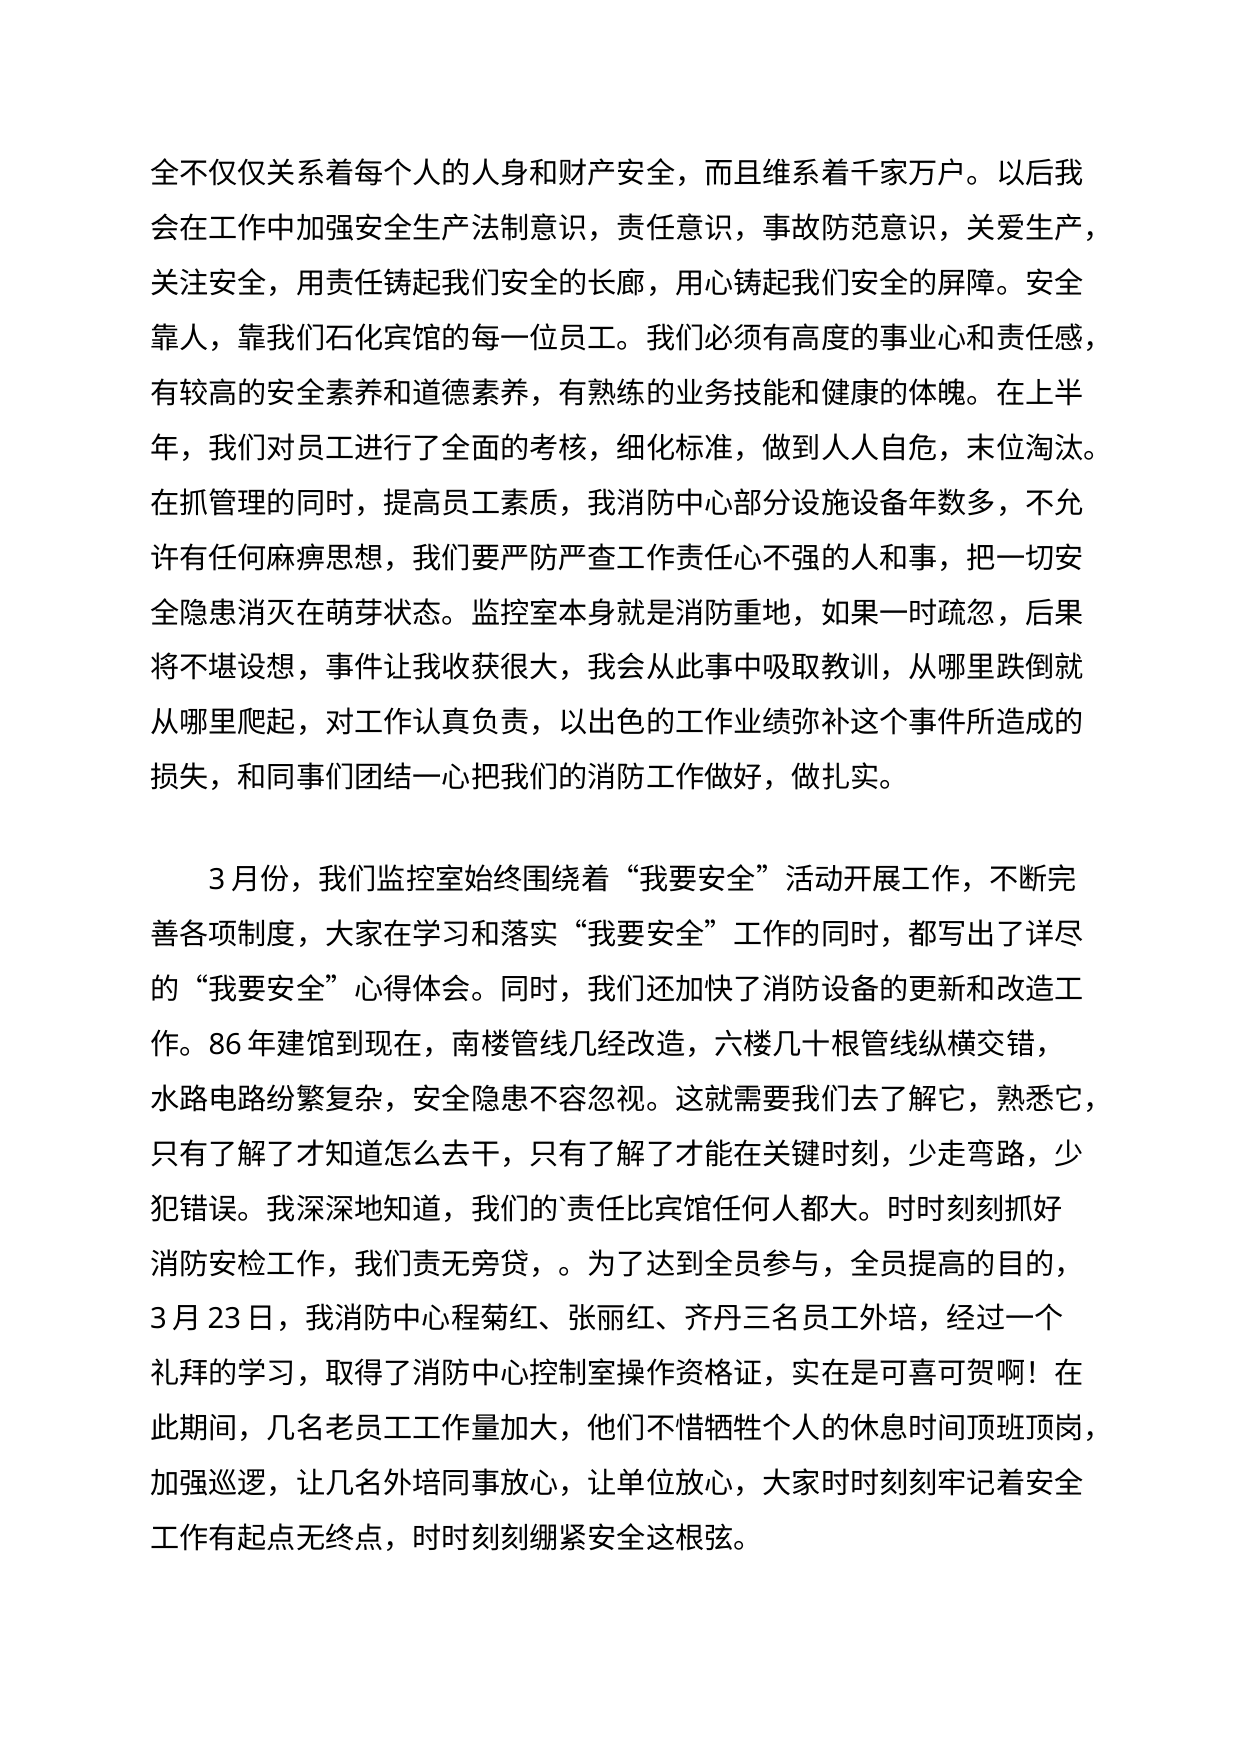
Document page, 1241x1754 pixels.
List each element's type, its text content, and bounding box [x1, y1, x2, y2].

text 3月份，我们监控室始终围绕着“我要安全”活动开展工作，不断完善各项制度，大家在学习和落实“我要安全”工作的同时，都写出了详尽的“我要安全”心得体会。同时，我们还加快了消防设备的更新和改造工作。86年建馆到现在，南楼管线几经改造，六楼几十根管线纵横交错，水路电路纷繁复杂，安全隐患不容忽视。这就需要我们去了解它，熟悉它，只有了解了才知道怎么去干，只有了解了才能在关键时刻，少走弯路，少犯错误。我深深地知道，我们的`责任比宾馆任何人都大。时时刻刻抓好消防安检工作，我们责无旁贷，。为了达到全员参与，全员提高的目的，3月23日，我消防中心程菊红、张丽红、齐丹三名员工外培，经过一个礼拜的学习，取得了消防中心控制室操作资格证，实在是可喜可贺啊！在此期间，几名老员工工作量加大，他们不惜牺牲个人的休息时间顶班顶岗，加强巡逻，让几名外培同事放心，让单位放心，大家时时刻刻牢记着安全工作有起点无终点，时时刻刻绷紧安全这根弦。 [150, 856, 1090, 1557]
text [150, 150, 1090, 796]
